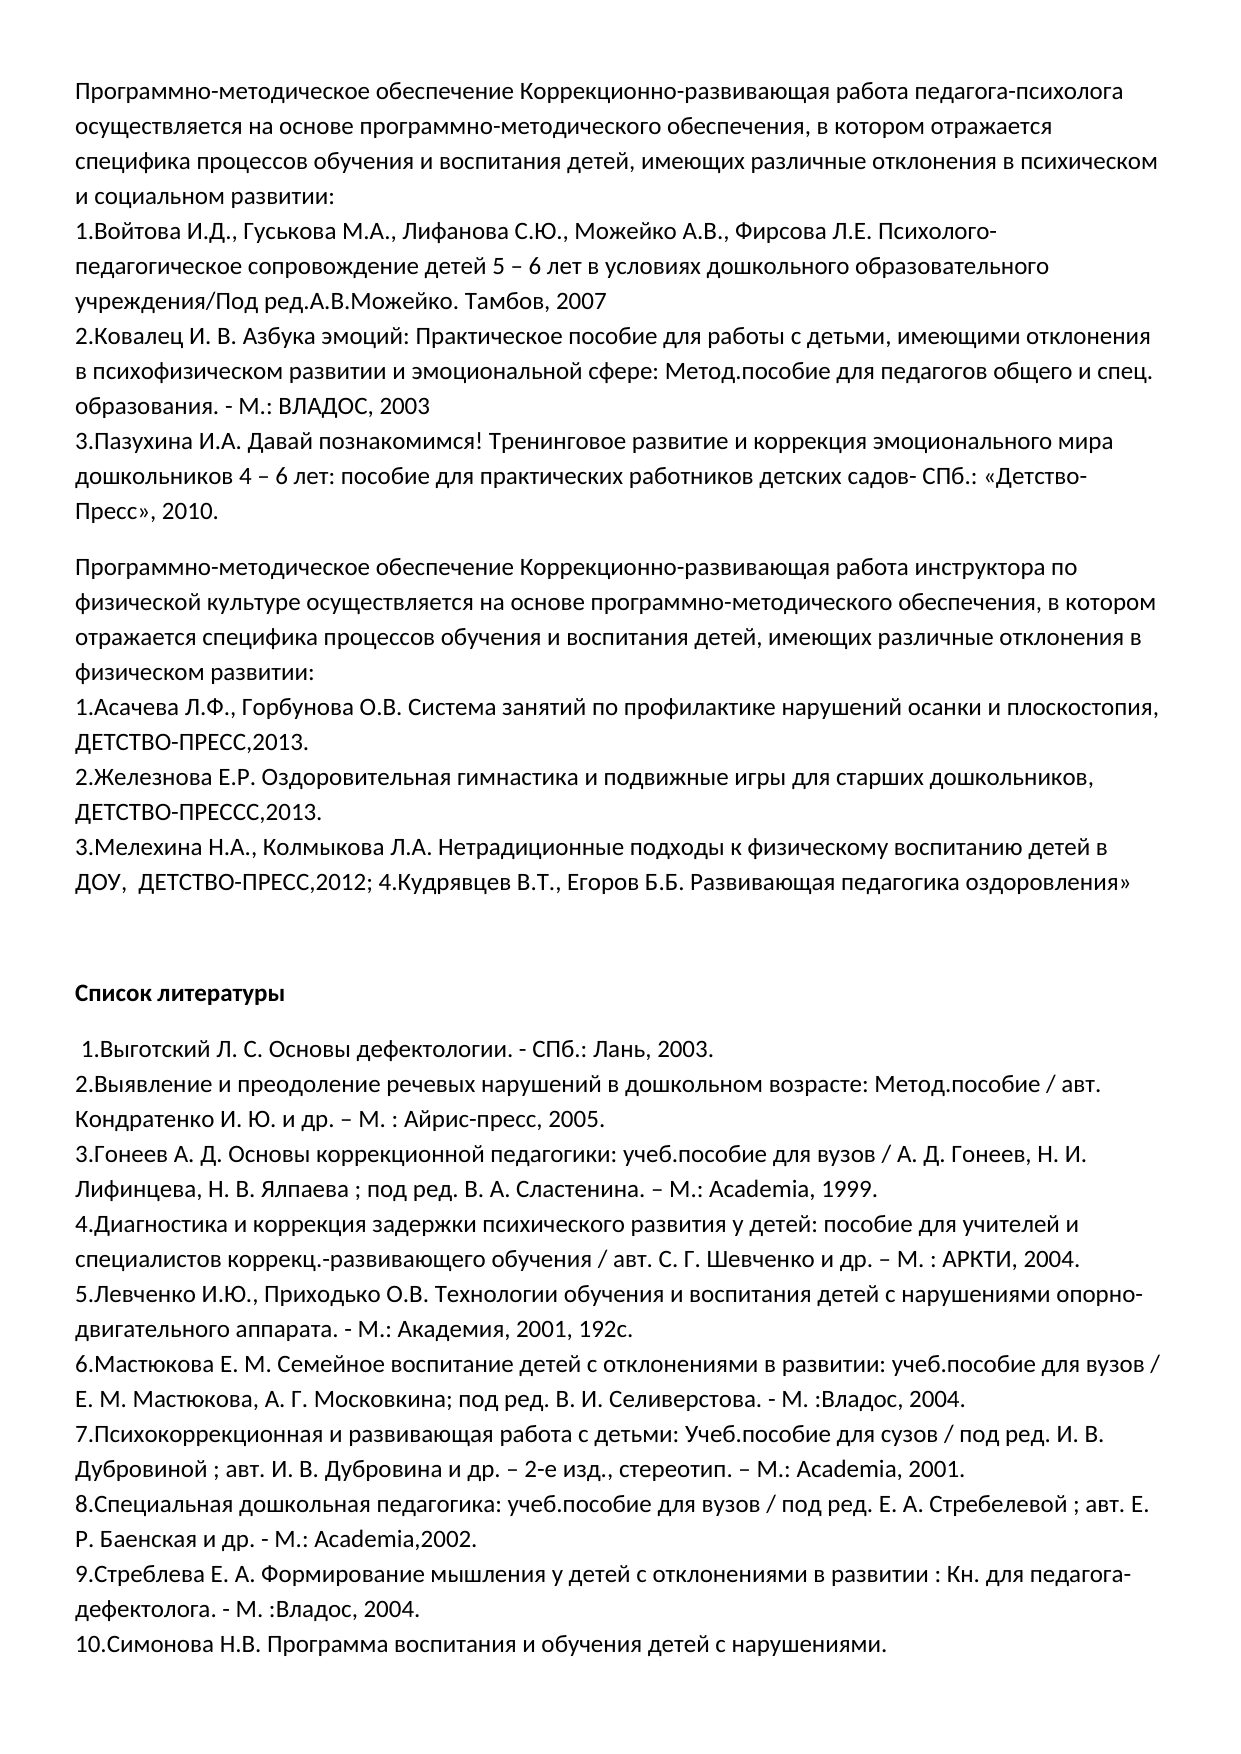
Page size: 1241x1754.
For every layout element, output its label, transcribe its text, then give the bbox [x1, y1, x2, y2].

text Список литературы [75, 977, 1165, 1008]
text 1.Выготский Л. С. Основы дефектологии. - СПб.: Лань, 2003. 2.Выявление и преодоление речевых нарушений в дошкольном возрасте: Метод.пособие / авт. Кондратенко И. Ю. и др. – М. : Айрис-пресс, 2005. 3.Гонеев А. Д. Основы коррекционной педагогики: учеб.пособие для вузов / А. Д. Гонеев, Н. И. Лифинцева, Н. В. Ялпаева ; под ред. В. А. Сластенина. – М.: Аcademia, 1999. 4.Диагностика и коррекция задержки психического развития у детей: пособие для учителей и специалистов коррекц.-развивающего обучения / авт. С. Г. Шевченко и др. – М. : АРКТИ, 2004. 5.Левченко И.Ю., Приходько О.В. Технологии обучения и воспитания детей с нарушениями опорно-двигательного аппарата. - М.: Академия, 2001, 192с. 6.Мастюкова Е. М. Семейное воспитание детей с отклонениями в развитии: учеб.пособие для вузов / Е. М. Мастюкова, А. Г. Московкина; под ред. В. И. Селиверстова. - М. :Владос, 2004. 7.Психокоррекционная и развивающая работа с детьми: Учеб.пособие для сузов / под ред. И. В. Дубровиной ; авт. И. В. Дубровина и др. – 2-е изд., стереотип. – М.: Аcademia, 2001. 8.Специальная дошкольная педагогика: учеб.пособие для вузов / под ред. Е. А. Стребелевой ; авт. Е. Р. Баенская и др. - М.: Аcademia,2002. 9.Стреблева Е. А. Формирование мышления у детей с отклонениями в развитии : Кн. для педагога-дефектолога. - М. :Владос, 2004. 10.Симонова Н.В. Программа воспитания и обучения детей с нарушениями. [75, 1033, 1165, 1659]
text Программно-методическое обеспечение Коррекционно-развивающая работа педагога-психолога осуществляется на основе программно-методического обеспечения, в котором отражается специфика процессов обучения и воспитания детей, имеющих различные отклонения в психическом и социальном развитии: 1.Войтова И.Д., Гуськова М.А., Лифанова С.Ю., Можейко А.В., Фирсова Л.Е. Психолого-педагогическое сопровождение детей 5 – 6 лет в условиях дошкольного образовательного учреждения/Под ред.А.В.Можейко. Тамбов, 2007 2.Ковалец И. В. Азбука эмоций: Практическое пособие для работы с детьми, имеющими отклонения в психофизическом развитии и эмоциональной сфере: Метод.пособие для педагогов общего и спец. образования. - М.: ВЛАДОС, 2003 3.Пазухина И.А. Давай познакомимся! Тренинговое развитие и коррекция эмоционального мира дошкольников 4 – 6 лет: пособие для практических работников детских садов- СПб.: «Детство-Пресс», 2010. [75, 75, 1165, 526]
text Программно-методическое обеспечение Коррекционно-развивающая работа инструктора по физической культуре осуществляется на основе программно-методического обеспечения, в котором отражается специфика процессов обучения и воспитания детей, имеющих различные отклонения в физическом развитии: 1.Асачева Л.Ф., Горбунова О.В. Система занятий по профилактике нарушений осанки и плоскостопия, ДЕТСТВО-ПРЕСС,2013. 2.Железнова Е.Р. Оздоровительная гимнастика и подвижные игры для старших дошкольников, ДЕТСТВО-ПРЕССС,2013. 3.Мелехина Н.А., Колмыкова Л.А. Нетрадиционные подходы к физическому воспитанию детей в ДОУ, ДЕТСТВО-ПРЕСС,2012; 4.Кудрявцев В.Т., Егоров Б.Б. Развивающая педагогика оздоровления» [75, 551, 1165, 896]
